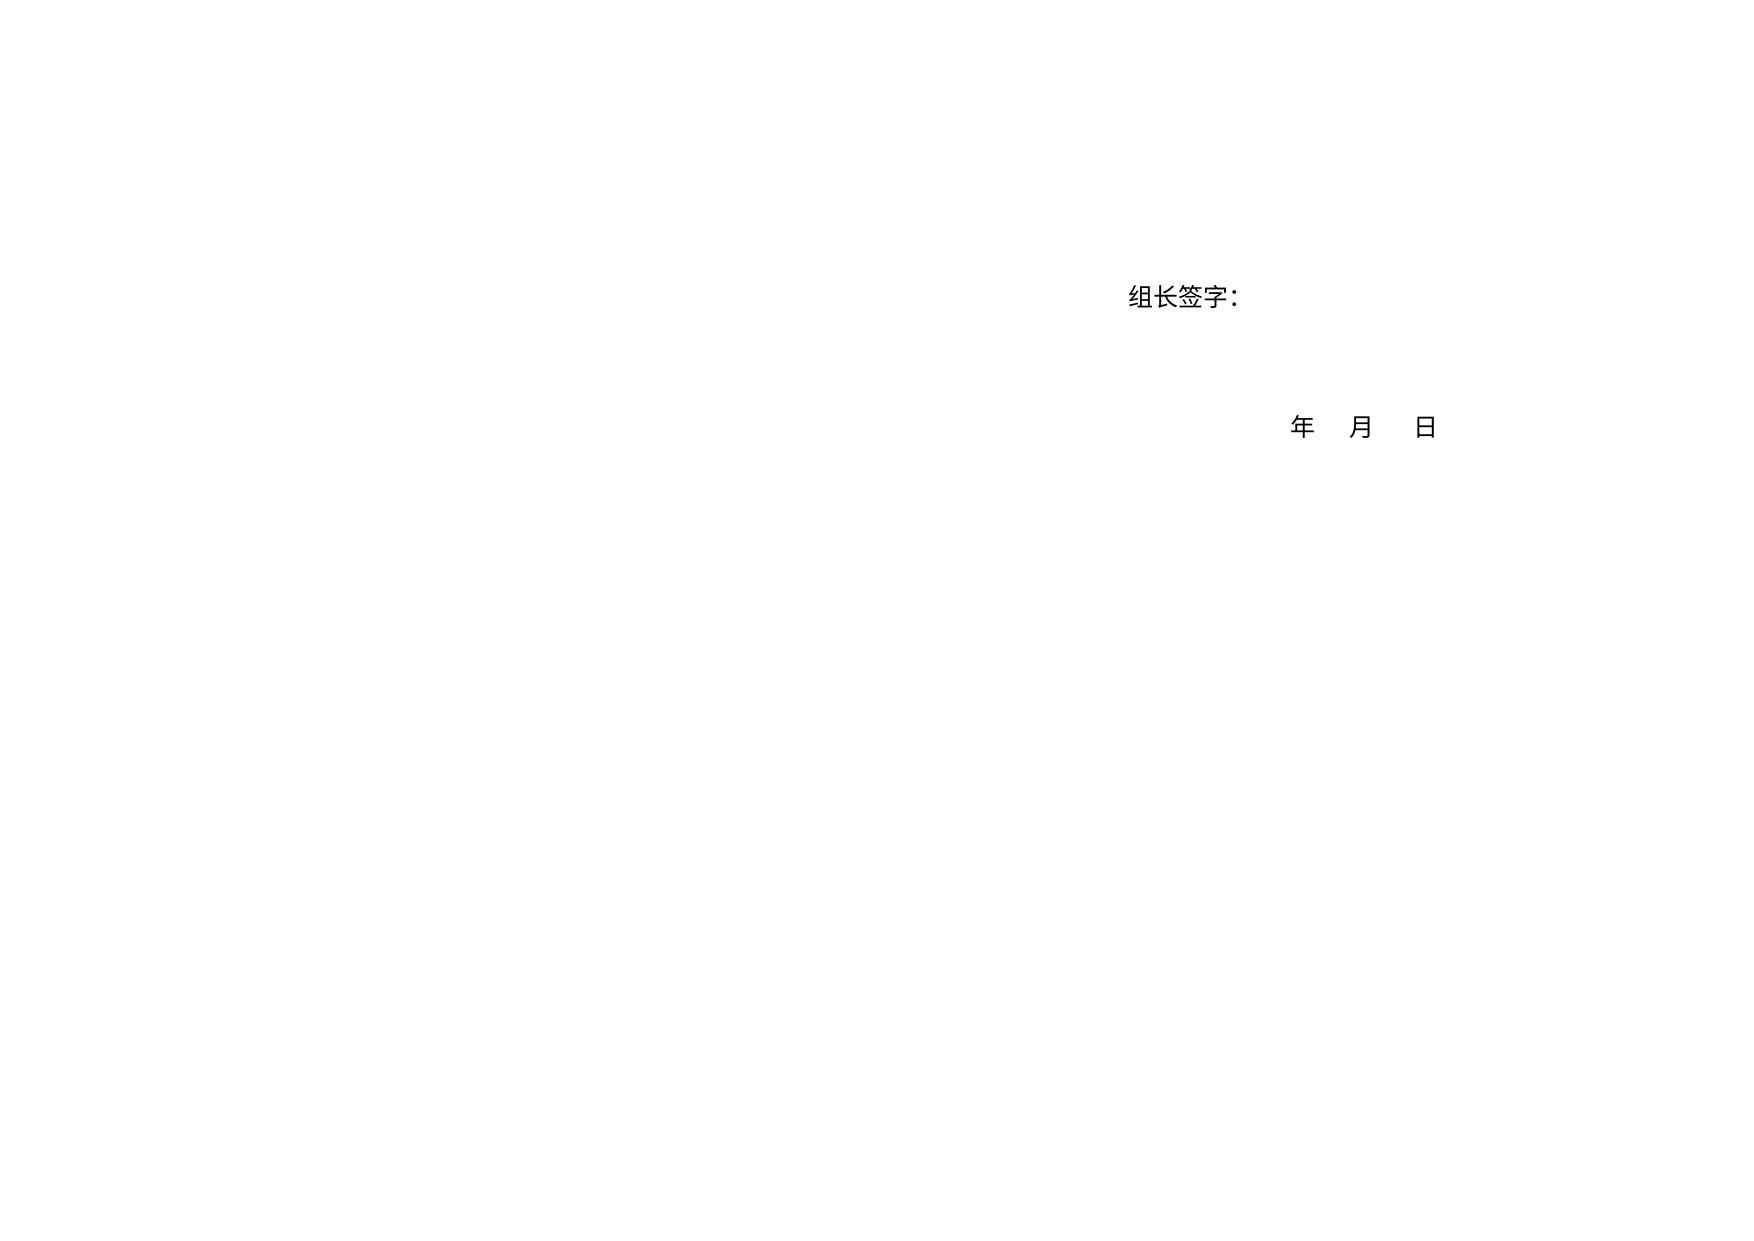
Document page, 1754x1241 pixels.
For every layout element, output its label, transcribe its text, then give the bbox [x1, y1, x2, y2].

table_header 组长签字： [180, 198, 1449, 393]
table_cell 年 月 日 [180, 393, 1449, 458]
